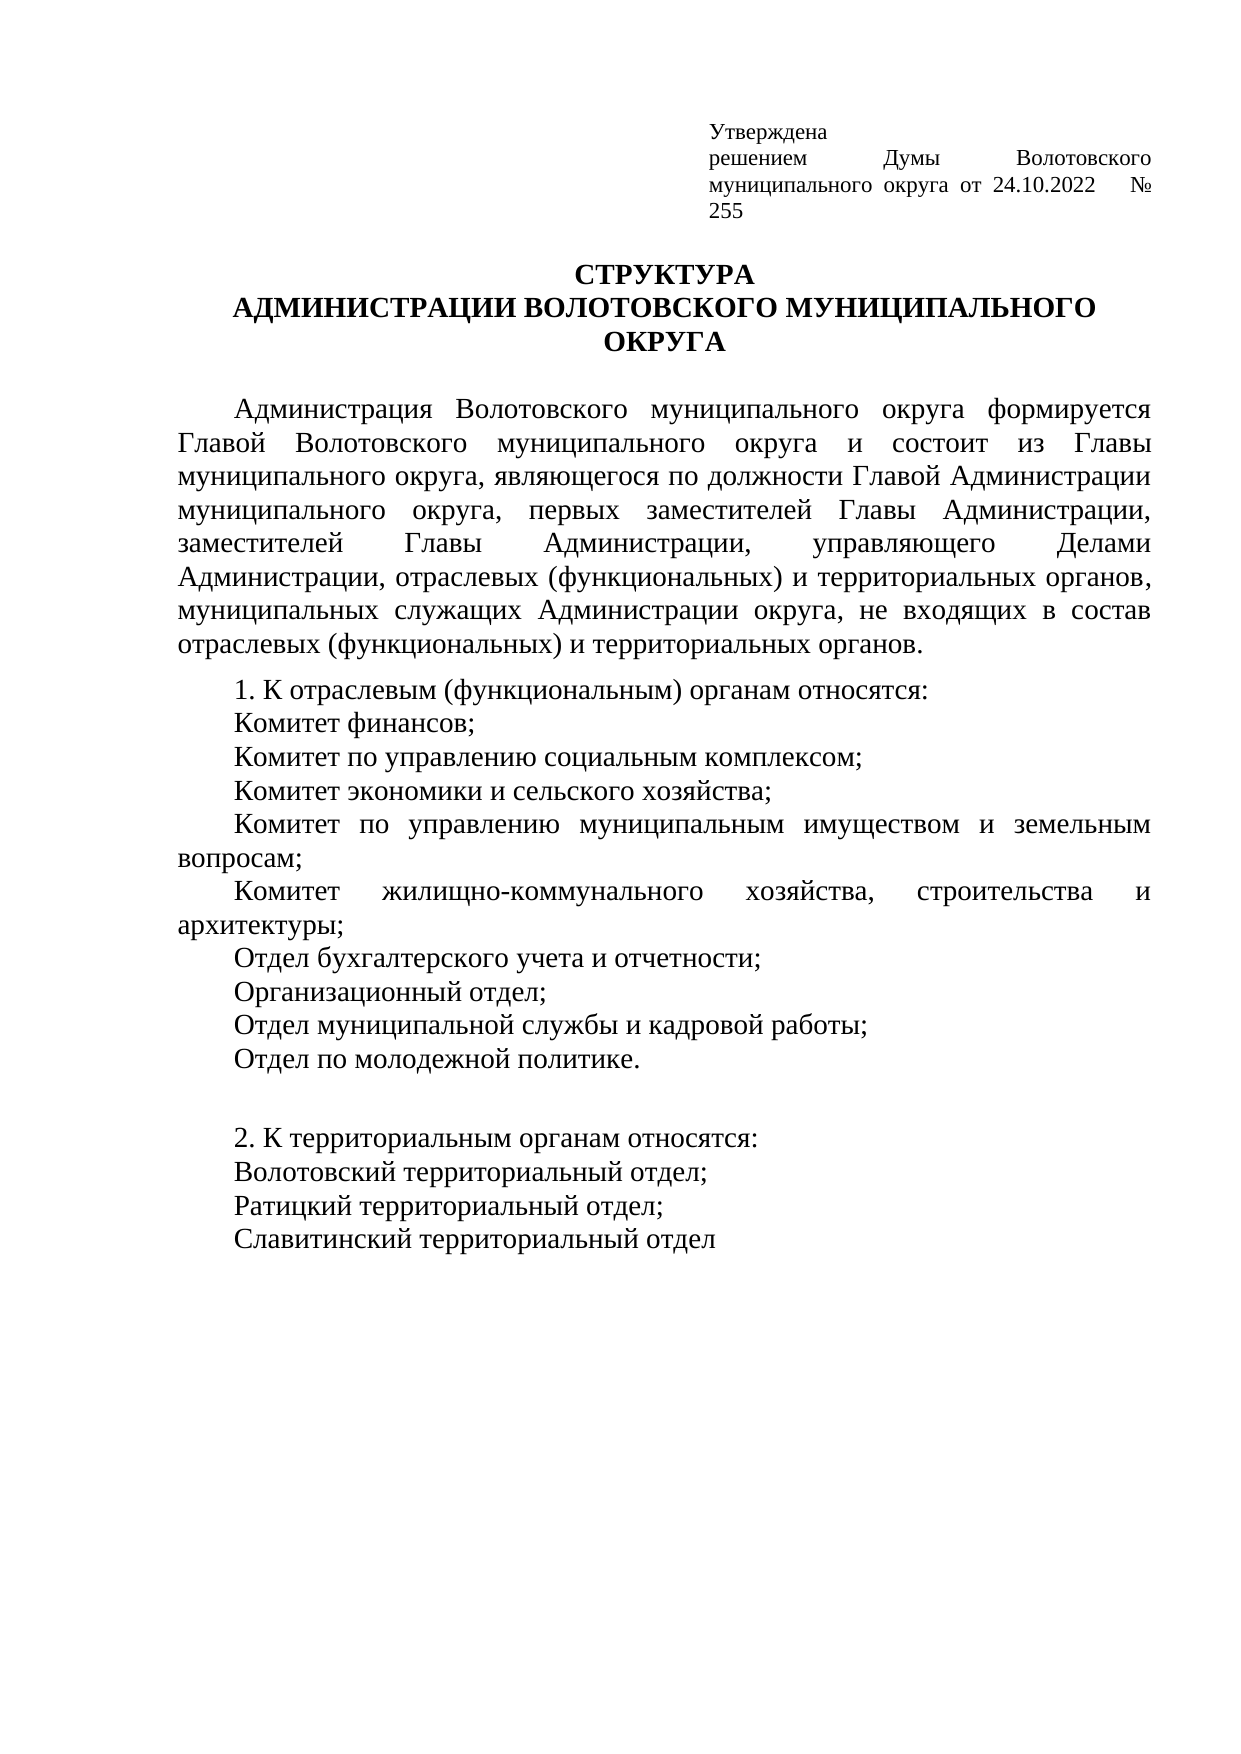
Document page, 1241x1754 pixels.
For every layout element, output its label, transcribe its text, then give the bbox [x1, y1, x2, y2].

text решением Думы Волотовского муниципального округа от 24.10.2022 № 255 [709, 144, 1152, 223]
text Комитет по управлению муниципальным имуществом и земельным вопросам; [177, 806, 1152, 873]
text Славитинский территориальный отдел [177, 1221, 1152, 1255]
title АДМИНИСТРАЦИИ ВОЛОТОВСКОГО МУНИЦИПАЛЬНОГО ОКРУГА [177, 291, 1152, 358]
text Отдел бухгалтерского учета и отчетности; [177, 940, 1152, 974]
text Комитет финансов; [177, 706, 1152, 739]
text Отдел муниципальной службы и кадровой работы; [177, 1007, 1152, 1041]
text 1. К отраслевым (функциональным) органам относятся: [233, 672, 1152, 706]
text 2. К территориальным органам относятся: [233, 1121, 1152, 1154]
text Волотовский территориальный отдел; [177, 1154, 1152, 1188]
text Отдел по молодежной политике. [177, 1041, 1152, 1074]
text Комитет жилищно-коммунального хозяйства, строительства и архитектуры; [177, 873, 1152, 940]
text Комитет экономики и сельского хозяйства; [177, 773, 1152, 806]
title СТРУКТУРА [177, 257, 1152, 291]
text Организационный отдел; [177, 974, 1152, 1007]
text Администрация Волотовского муниципального округа формируется Главой Волотовского муниципального округа и состоит из Главы муниципального округа, являющегося по должности Главой Администрации муниципального округа, первых заместителей Главы Администрации, заместителей Главы Администрации, управляющего Делами Администрации, отраслевых (функциональных) и территориальных органов, муниципальных служащих Администрации округа, не входящих в состав отраслевых (функциональных) и территориальных органов. [177, 391, 1152, 659]
text Ратицкий территориальный отдел; [177, 1188, 1152, 1221]
text Комитет по управлению социальным комплексом; [177, 739, 1152, 773]
text Утверждена [709, 118, 1152, 144]
